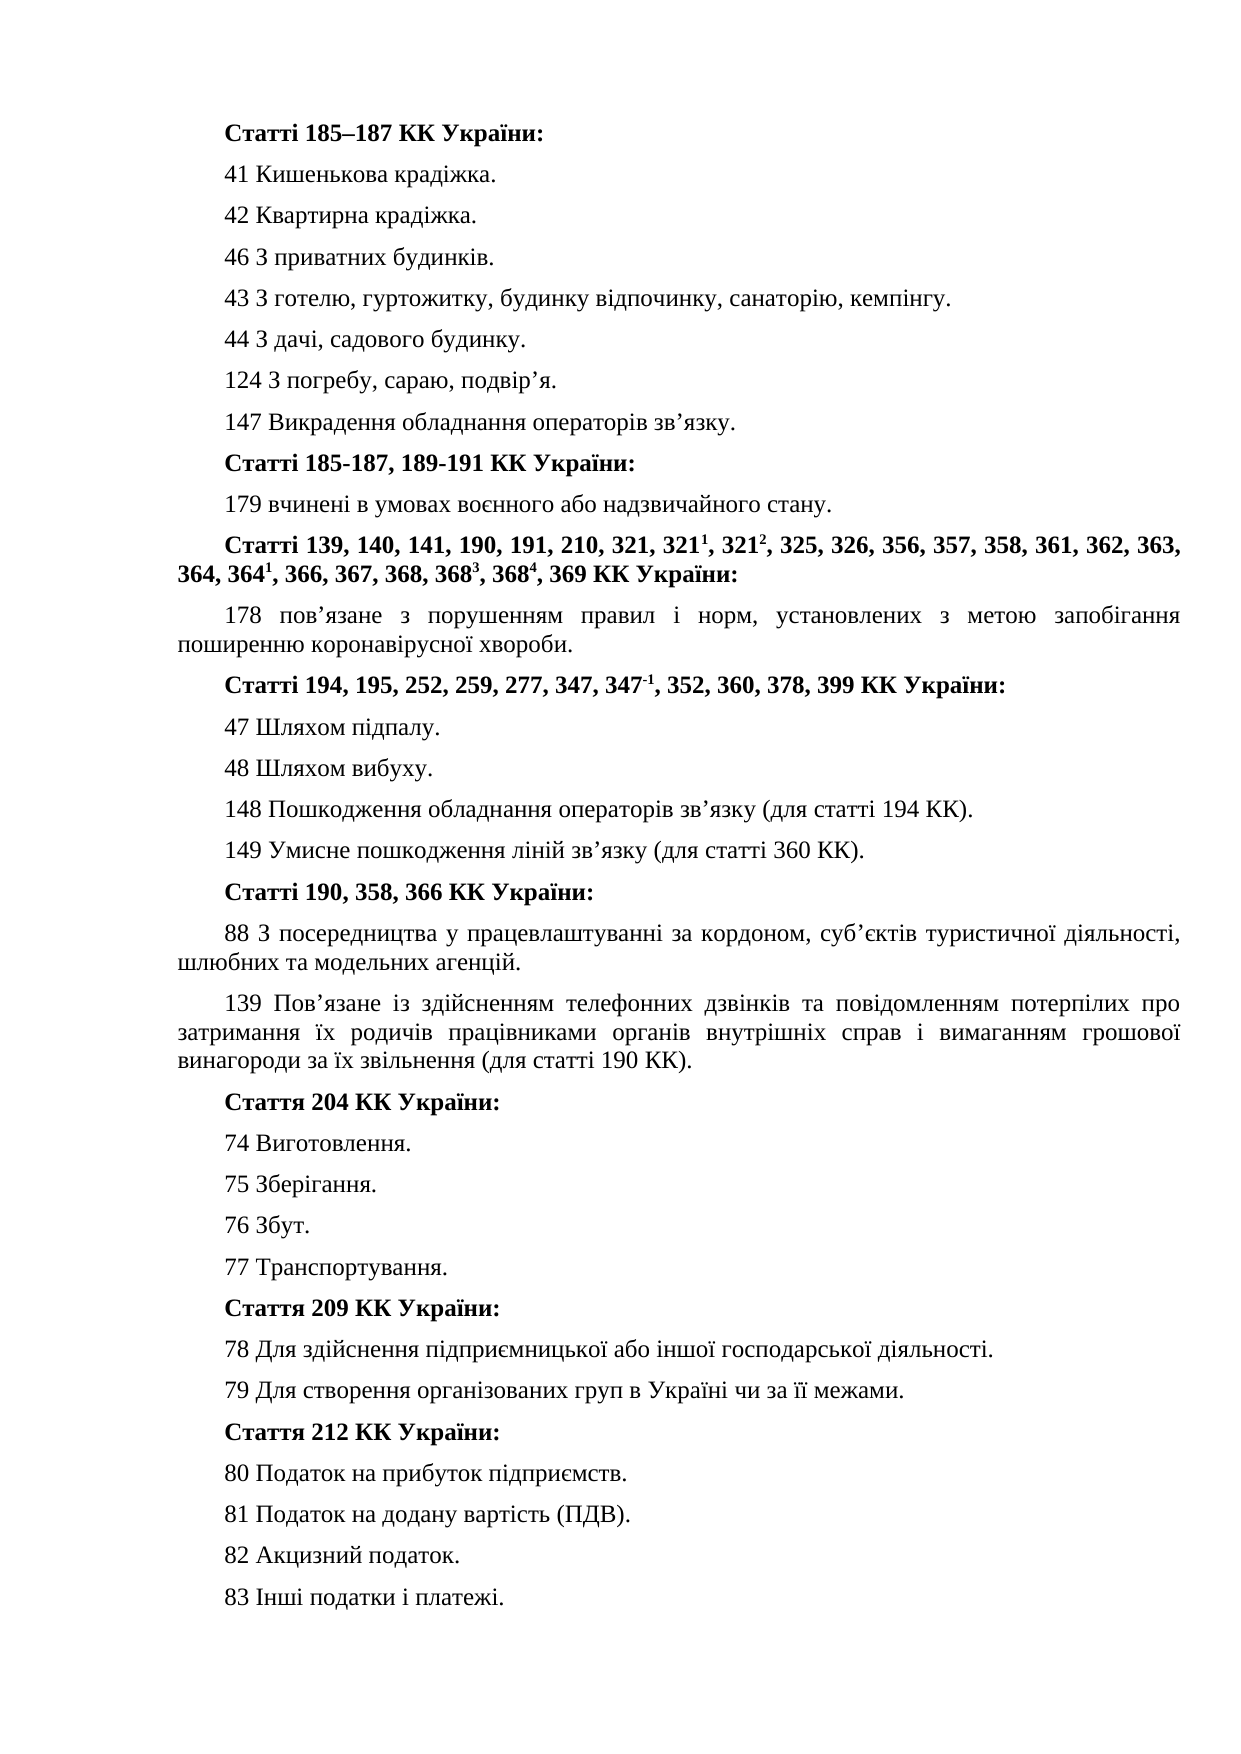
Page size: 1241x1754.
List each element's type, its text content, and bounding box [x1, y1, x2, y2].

text 149 Умисне пошкодження ліній зв’язку (для статті 360 КК). [177, 836, 1181, 864]
text 48 Шляхом вибуху. [177, 753, 1181, 782]
text Статті 185-187, 189-191 КК України: [177, 448, 1181, 477]
text 78 Для здійснення підприємницької або іншої господарської діяльності. [177, 1334, 1181, 1363]
text Стаття 209 КК України: [177, 1293, 1181, 1322]
text 79 Для створення організованих груп в Україні чи за її межами. [177, 1376, 1181, 1404]
text Статті 139, 140, 141, 190, 191, 210, 321, 3211, 3212, 325, 326, 356, 357, 358, 361, 362, 363, 364, 3641, 366, 367, 368, 3683, 3684, 369 КК України: [177, 531, 1181, 588]
text 77 Транспортування. [177, 1252, 1181, 1281]
text 80 Податок на прибуток підприємств. [177, 1458, 1181, 1487]
text 124 З погребу, сараю, подвір’я. [177, 366, 1181, 394]
text 83 Інші податки і платежі. [177, 1582, 1181, 1611]
text 178 пов’язане з порушенням правил і норм, установлених з метою запобігання поширенню коронавірусної хвороби. [177, 601, 1181, 658]
text Стаття 212 КК України: [177, 1417, 1181, 1446]
text 148 Пошкодження обладнання операторів зв’язку (для статті 194 КК). [177, 794, 1181, 823]
text Статті 194, 195, 252, 259, 277, 347, 347-1, 352, 360, 378, 399 КК України: [177, 671, 1181, 699]
text 88 З посередництва у працевлаштуванні за кордоном, суб’єктів туристичної діяльності, шлюбних та модельних агенцій. [177, 918, 1181, 976]
text 74 Виготовлення. [177, 1128, 1181, 1157]
text 82 Акцизний податок. [177, 1541, 1181, 1569]
text 75 Зберігання. [177, 1169, 1181, 1198]
text 147 Викрадення обладнання операторів зв’язку. [177, 407, 1181, 436]
text 44 З дачі, садового будинку. [177, 324, 1181, 353]
text Стаття 204 КК України: [177, 1087, 1181, 1116]
text Статті 190, 358, 366 КК України: [177, 877, 1181, 906]
text 76 Збут. [177, 1211, 1181, 1239]
text 81 Податок на додану вартість (ПДВ). [177, 1499, 1181, 1528]
text 43 З готелю, гуртожитку, будинку відпочинку, санаторію, кемпінгу. [177, 283, 1181, 312]
text 47 Шляхом підпалу. [177, 712, 1181, 741]
text 42 Квартирна крадіжка. [177, 201, 1181, 229]
text 41 Кишенькова крадіжка. [177, 159, 1181, 188]
text 139 Пов’язане із здійсненням телефонних дзвінків та повідомленням потерпілих про затримання їх родичів працівниками органів внутрішніх справ і вимаганням грошової винагороди за їх звільнення (для статті 190 КК). [177, 988, 1181, 1074]
text Статті 185–187 КК України: [177, 118, 1181, 147]
text 179 вчинені в умовах воєнного або надзвичайного стану. [177, 489, 1181, 518]
text 46 З приватних будинків. [177, 242, 1181, 271]
